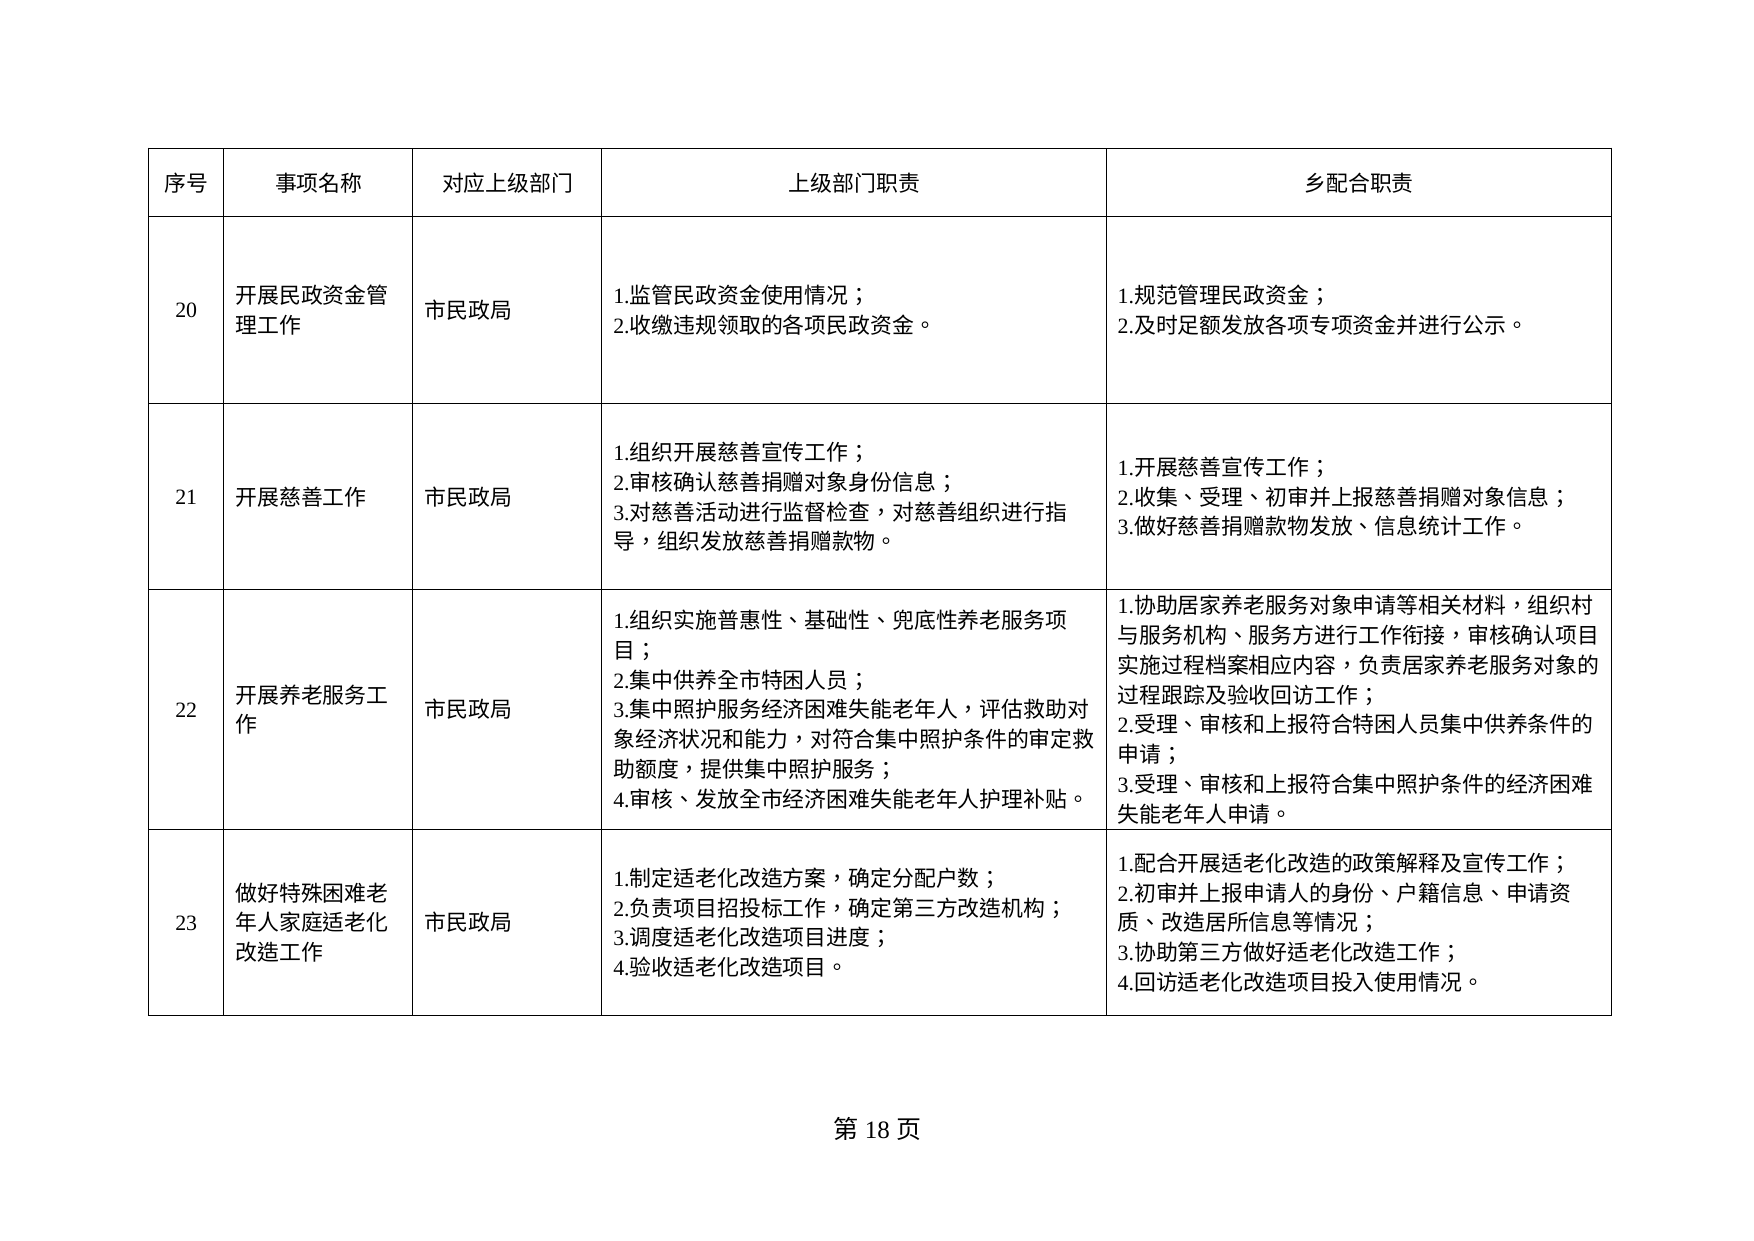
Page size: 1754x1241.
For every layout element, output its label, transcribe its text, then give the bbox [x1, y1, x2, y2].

table_header 对应上级部门 [413, 149, 601, 216]
table_cell 1.监管民政资金使用情况； 2.收缴违规领取的各项民政资金。 [602, 217, 1106, 403]
table_cell 开展民政资金管理工作 [224, 217, 412, 403]
table_cell 1.配合开展适老化改造的政策解释及宣传工作； 2.初审并上报申请人的身份、户籍信息、申请资质、改造居所信息等情况； 3.协助第三方做好适老化改造工作； 4.回访适老化改造项目投入使用情况。 [1107, 830, 1611, 1015]
table_cell 开展慈善工作 [224, 404, 412, 589]
table_cell 21 [149, 404, 223, 589]
table_cell 1.组织开展慈善宣传工作； 2.审核确认慈善捐赠对象身份信息； 3.对慈善活动进行监督检查，对慈善组织进行指导，组织发放慈善捐赠款物。 [602, 404, 1106, 589]
table_cell 1.规范管理民政资金； 2.及时足额发放各项专项资金并进行公示。 [1107, 217, 1611, 403]
table_header 事项名称 [224, 149, 412, 216]
table_cell 22 [149, 590, 223, 828]
table_cell 市民政局 [413, 590, 601, 828]
table_header 上级部门职责 [602, 149, 1106, 216]
table_cell 开展养老服务工作 [224, 590, 412, 828]
table_header 序号 [149, 149, 223, 216]
table_cell 市民政局 [413, 830, 601, 1015]
table_cell 1.协助居家养老服务对象申请等相关材料，组织村与服务机构、服务方进行工作衔接，审核确认项目实施过程档案相应内容，负责居家养老服务对象的过程跟踪及验收回访工作； 2.受理、审核和上报符合特困人员集中供养条件的申请； 3.受理、审核和上报符合集中照护条件的经济困难失能老年人申请。 [1107, 590, 1611, 828]
table_cell 做好特殊困难老年人家庭适老化改造工作 [224, 830, 412, 1015]
table_header 乡配合职责 [1107, 149, 1611, 216]
table_cell 1.组织实施普惠性、基础性、兜底性养老服务项目； 2.集中供养全市特困人员； 3.集中照护服务经济困难失能老年人，评估救助对象经济状况和能力，对符合集中照护条件的审定救助额度，提供集中照护服务； 4.审核、发放全市经济困难失能老年人护理补贴。 [602, 590, 1106, 828]
table_cell 1.开展慈善宣传工作； 2.收集、受理、初审并上报慈善捐赠对象信息； 3.做好慈善捐赠款物发放、信息统计工作。 [1107, 404, 1611, 589]
table_cell 市民政局 [413, 217, 601, 403]
table_cell 市民政局 [413, 404, 601, 589]
table_cell 1.制定适老化改造方案，确定分配户数； 2.负责项目招投标工作，确定第三方改造机构； 3.调度适老化改造项目进度； 4.验收适老化改造项目。 [602, 830, 1106, 1015]
table_cell 23 [149, 830, 223, 1015]
table_cell 20 [149, 217, 223, 403]
